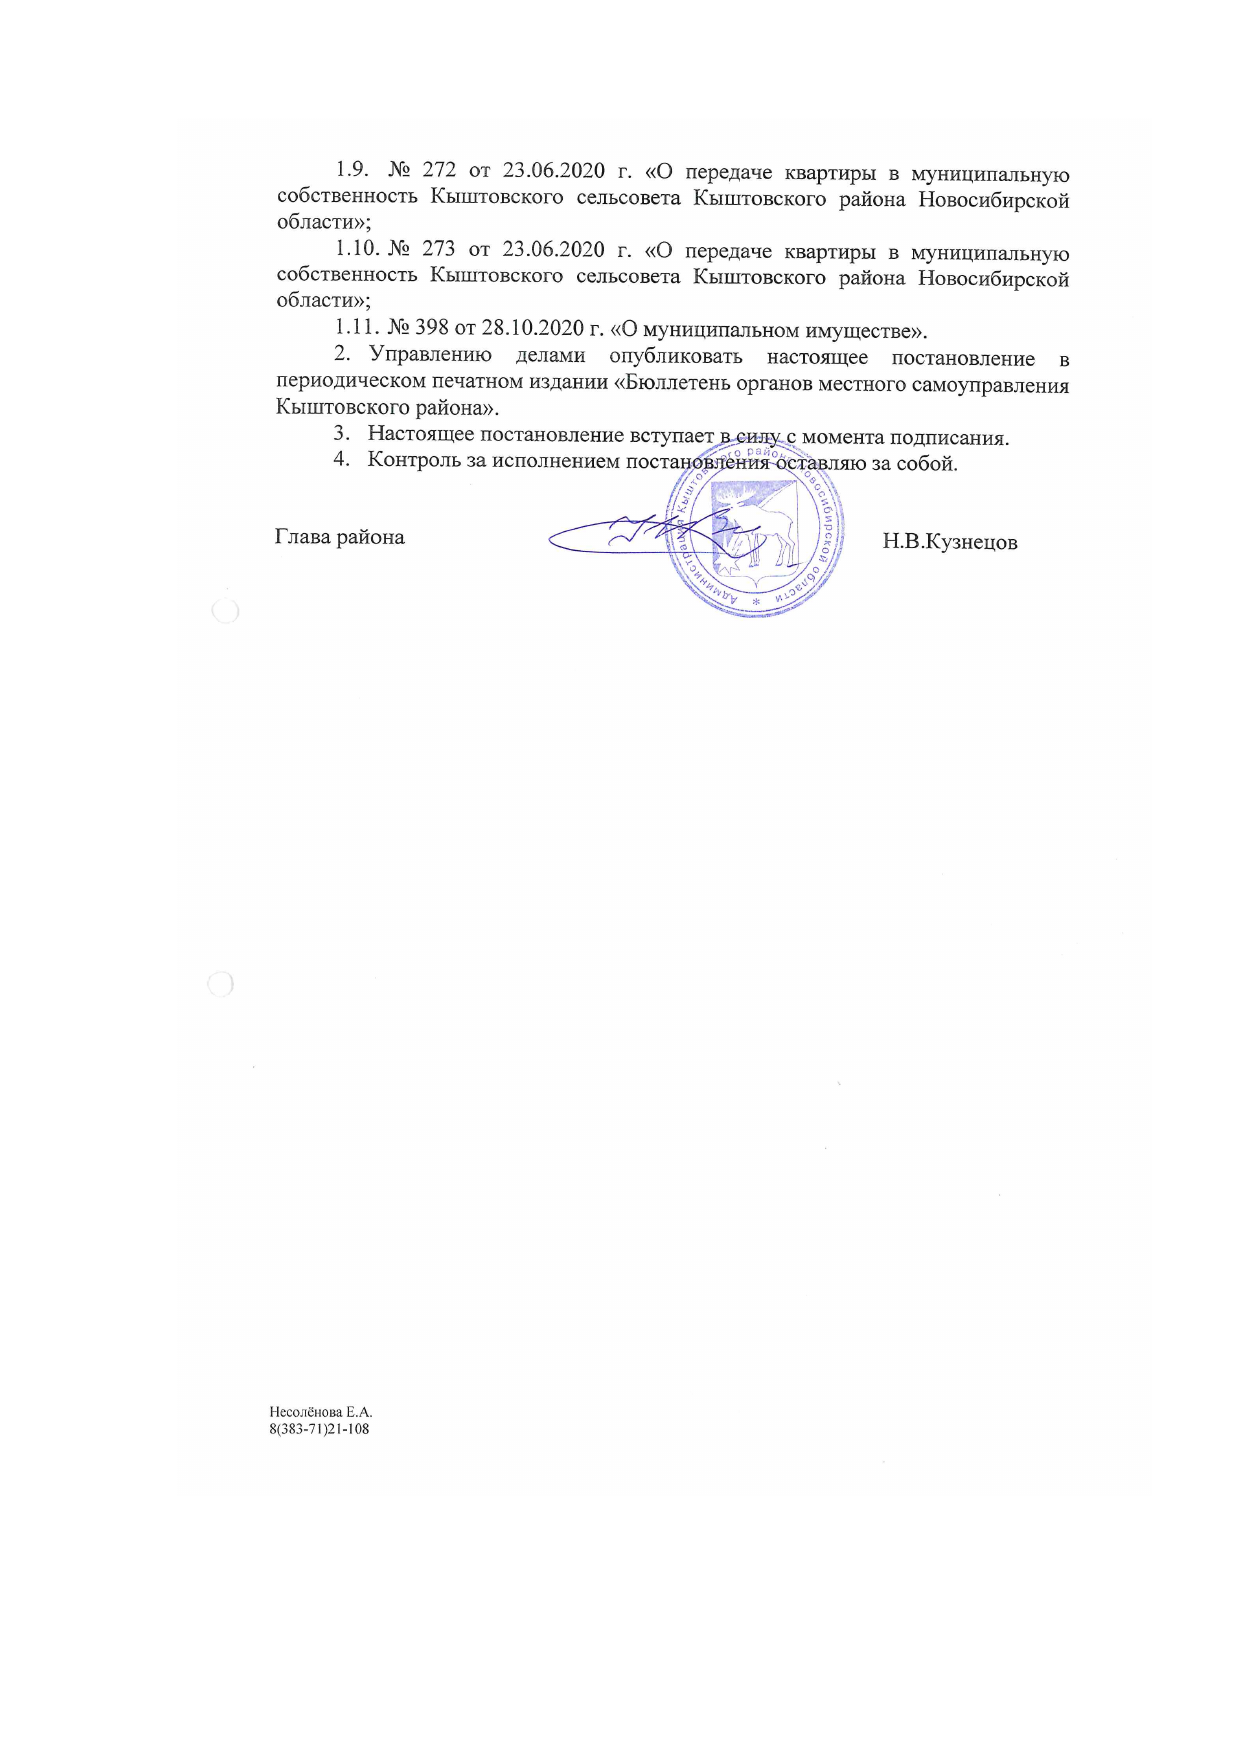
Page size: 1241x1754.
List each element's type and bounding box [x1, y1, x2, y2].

picture [177, 118, 1152, 1496]
